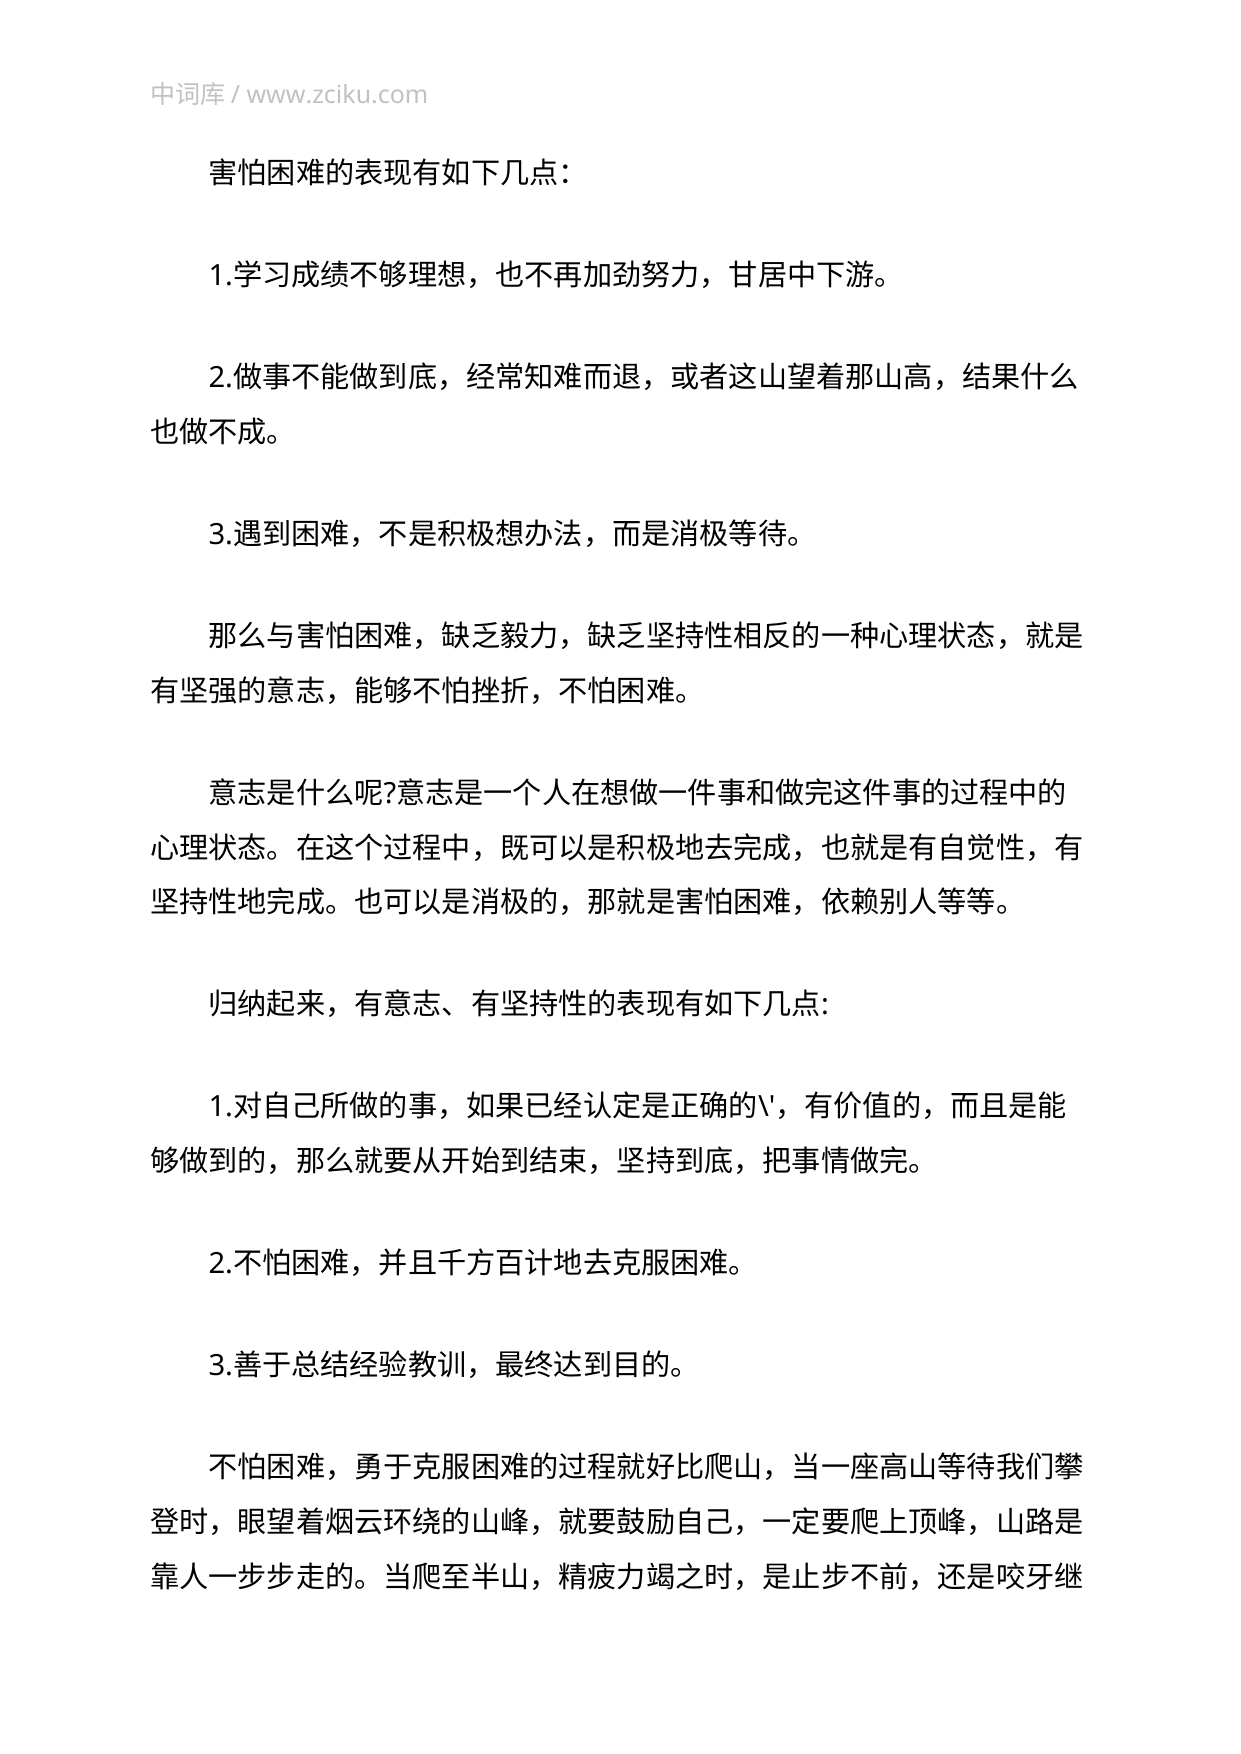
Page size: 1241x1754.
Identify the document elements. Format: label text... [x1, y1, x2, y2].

text 意志是什么呢?意志是一个人在想做一件事和做完这件事的过程中的心理状态。在这个过程中，既可以是积极地去完成，也就是有自觉性，有坚持性地完成。也可以是消极的，那就是害怕困难，依赖别人等等。 [150, 769, 1090, 921]
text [150, 1443, 1090, 1596]
text 1.学习成绩不够理想，也不再加劲努力，甘居中下游。 [150, 252, 1090, 294]
text 那么与害怕困难，缺乏毅力，缺乏坚持性相反的一种心理状态，就是有坚强的意志，能够不怕挫折，不怕困难。 [150, 612, 1090, 710]
text 3.遇到困难，不是积极想办法，而是消极等待。 [150, 511, 1090, 553]
text 3.善于总结经验教训，最终达到目的。 [150, 1342, 1090, 1384]
text 害怕困难的表现有如下几点： [150, 150, 1090, 192]
text 2.做事不能做到底，经常知难而退，或者这山望着那山高，结果什么也做不成。 [150, 354, 1090, 451]
text 2.不怕困难，并且千方百计地去克服困难。 [150, 1239, 1090, 1282]
text 1.对自己所做的事，如果已经认定是正确的\'，有价值的，而且是能够做到的，那么就要从开始到结束，坚持到底，把事情做完。 [150, 1083, 1090, 1180]
text 归纳起来，有意志、有坚持性的表现有如下几点: [150, 981, 1090, 1023]
